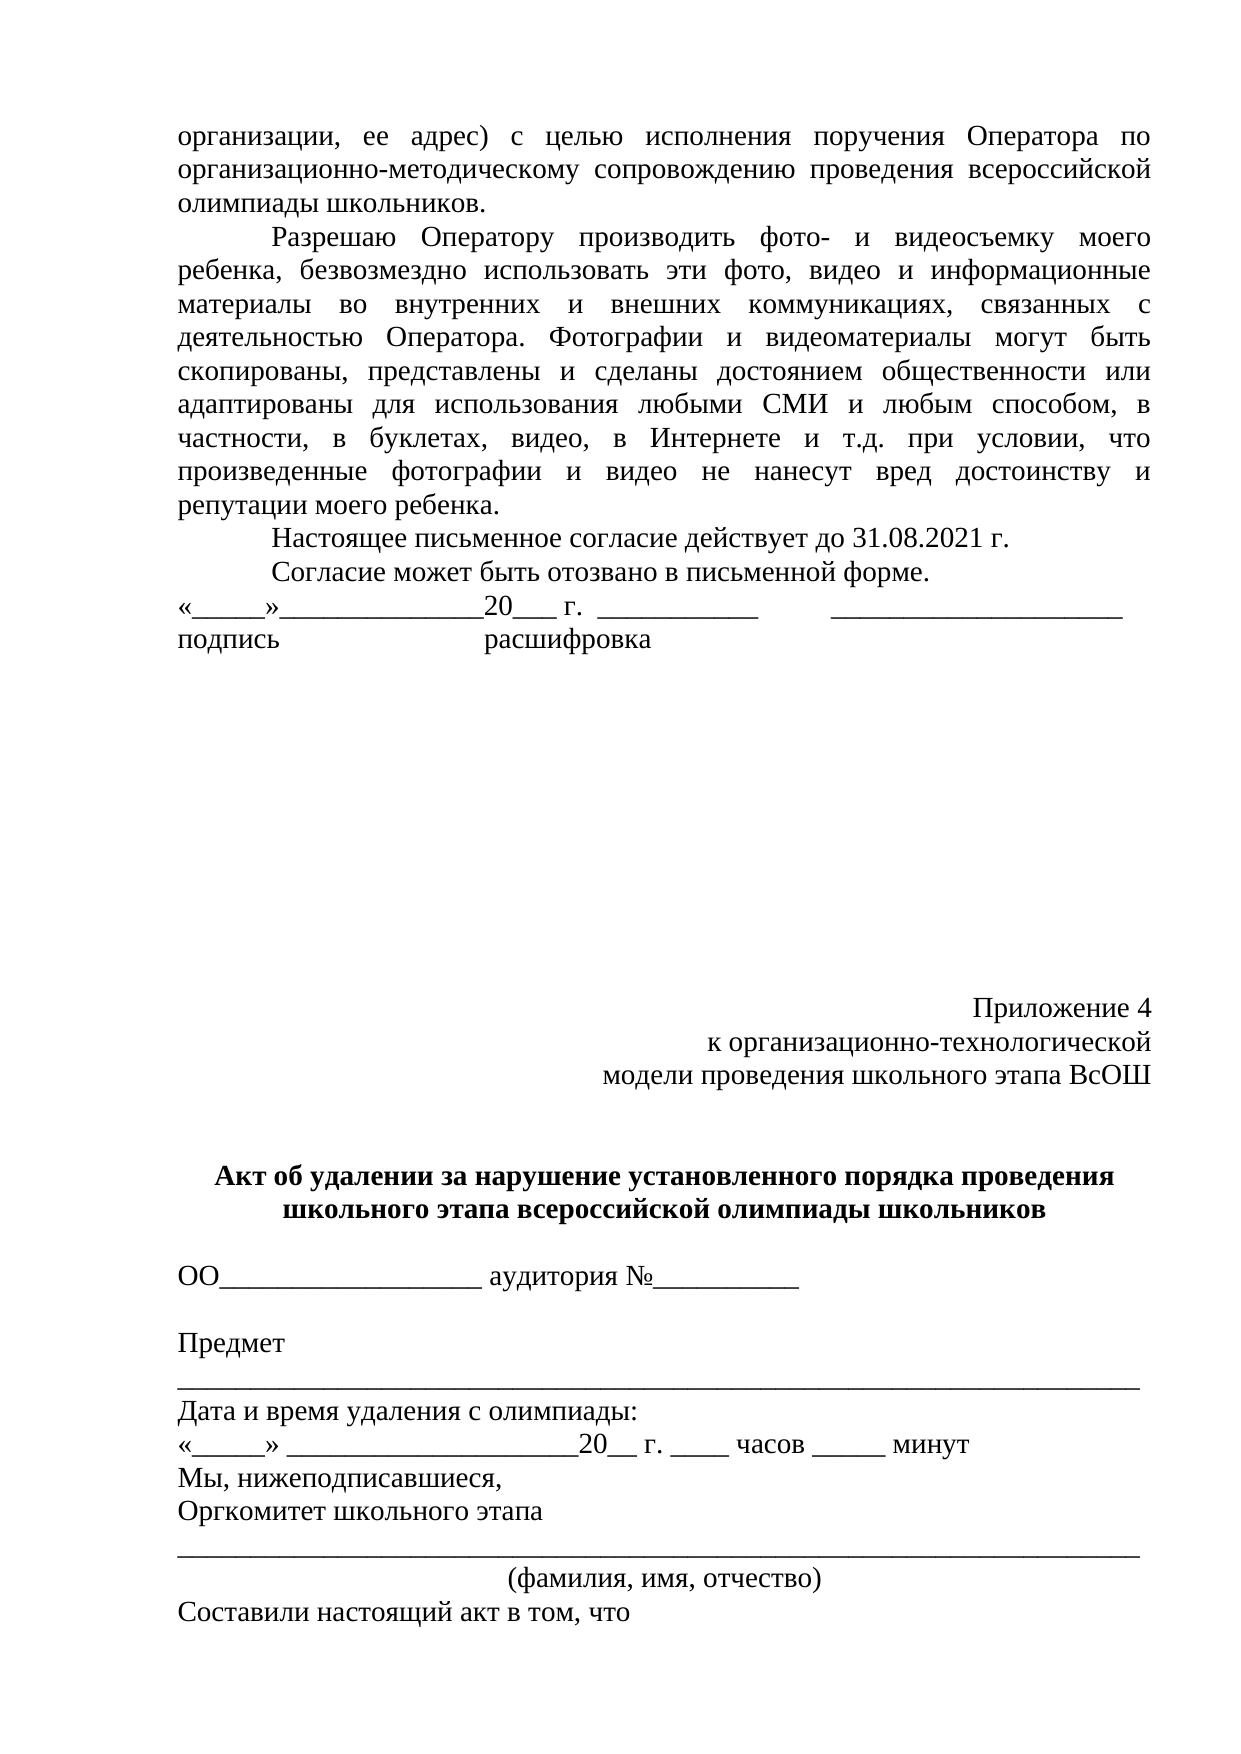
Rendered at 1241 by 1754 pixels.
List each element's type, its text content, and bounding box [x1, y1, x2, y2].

text ОО__________________ аудитория №__________ [177, 1258, 1152, 1292]
text Настоящее письменное согласие действует до 31.08.2021 г. [177, 521, 1152, 554]
text модели проведения школьного этапа ВсОШ [177, 1057, 1152, 1091]
text «_____»______________20___ г. ___________ ____________________ [177, 588, 1152, 621]
text к организационно-технологической [177, 1024, 1152, 1057]
text Дата и время удаления с олимпиады: [177, 1393, 1152, 1426]
text «_____» ____________________20__ г. ____ часов _____ минут [177, 1426, 1152, 1460]
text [177, 118, 1152, 219]
text Согласие может быть отозвано в письменной форме. [177, 554, 1152, 588]
text Предмет __________________________________________________________________ [177, 1326, 1152, 1393]
text Мы, нижеподписавшиеся, [177, 1460, 1152, 1493]
text (фамилия, имя, отчество) [177, 1560, 1152, 1594]
text Разрешаю Оператору производить фото- и видеосъемку моего ребенка, безвозмездно использовать эти фото, видео и информационные материалы во внутренних и внешних коммуникациях, связанных с деятельностью Оператора. Фотографии и видеоматериалы могут быть скопированы, представлены и сделаны достоянием общественности или адаптированы для использования любыми СМИ и любым способом, в частности, в буклетах, видео, в Интернете и т.д. при условии, что произведенные фотографии и видео не нанесут вред достоинству и репутации моего ребенка. [177, 219, 1152, 521]
text Составили настоящий акт в том, что [177, 1594, 1152, 1627]
text школьного этапа всероссийской олимпиады школьников [177, 1191, 1152, 1225]
text подпись расшифровка [177, 621, 1152, 655]
text Акт об удалении за нарушение установленного порядка проведения [177, 1158, 1152, 1191]
text Приложение 4 [177, 990, 1152, 1024]
text Оргкомитет школьного этапа __________________________________________________________________ [177, 1493, 1152, 1560]
